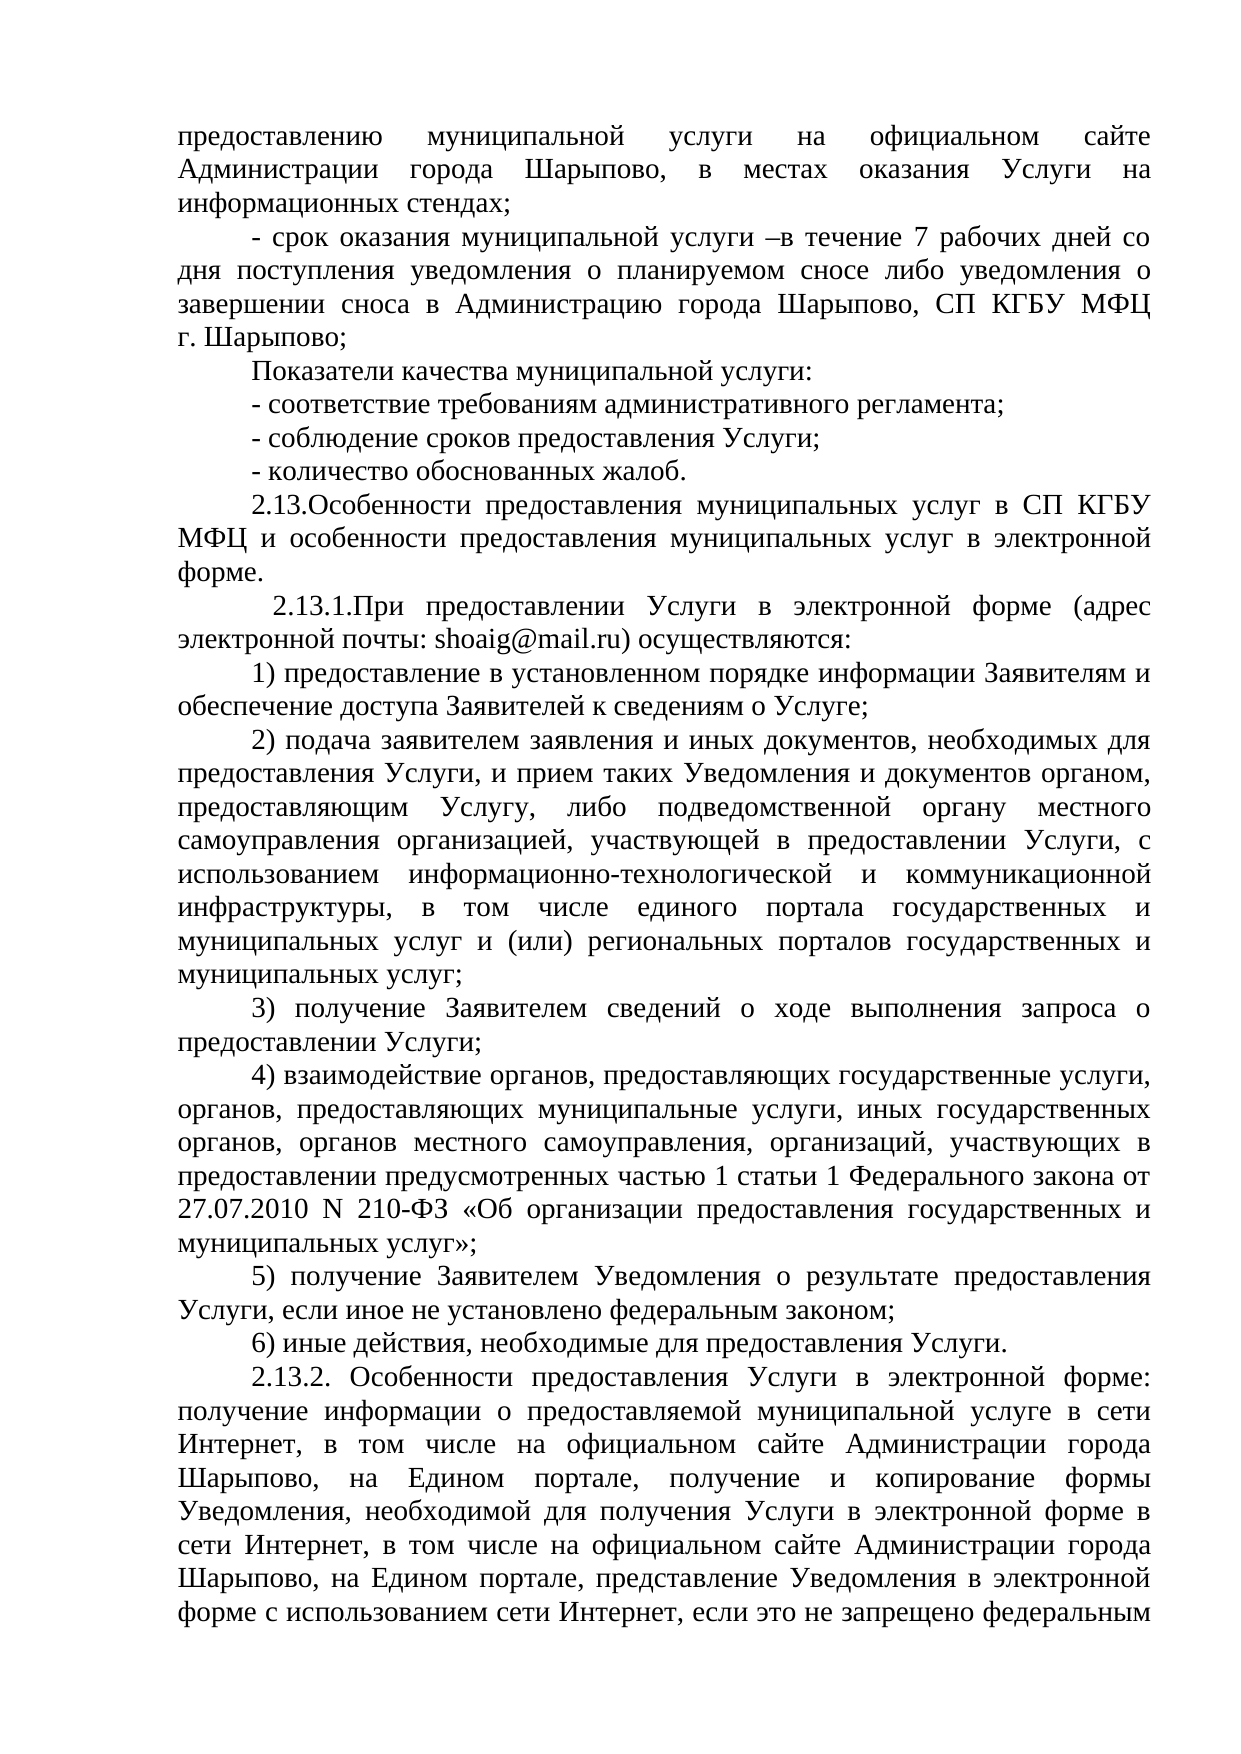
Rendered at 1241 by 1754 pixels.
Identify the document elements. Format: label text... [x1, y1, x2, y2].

text 3) получение Заявителем сведений о ходе выполнения запроса о предоставлении Услуги; [177, 990, 1152, 1057]
text - срок оказания муниципальной услуги –в течение 7 рабочих дней со дня поступления уведомления о планируемом сносе либо уведомления о завершении сноса в Администрацию города Шарыпово, СП КГБУ МФЦ г. Шарыпово; [177, 219, 1152, 353]
text - количество обоснованных жалоб. [177, 453, 1152, 487]
text - соблюдение сроков предоставления Услуги; [177, 420, 1152, 453]
text 2) подача заявителем заявления и иных документов, необходимых для предоставления Услуги, и прием таких Уведомления и документов органом, предоставляющим Услугу, либо подведомственной органу местного самоуправления организацией, участвующей в предоставлении Услуги, с использованием информационно-технологической и коммуникационной инфраструктуры, в том числе единого портала государственных и муниципальных услуг и (или) региональных порталов государственных и муниципальных услуг; [177, 722, 1152, 990]
text 2.13.Особенности предоставления муниципальных услуг в СП КГБУ МФЦ и особенности предоставления муниципальных услуг в электронной форме. [177, 487, 1152, 588]
text Показатели качества муниципальной услуги: [177, 353, 1152, 386]
text 4) взаимодействие органов, предоставляющих государственные услуги, органов, предоставляющих муниципальные услуги, иных государственных органов, органов местного самоуправления, организаций, участвующих в предоставлении предусмотренных частью 1 статьи 1 Федерального закона от 27.07.2010 N 210-ФЗ «Об организации предоставления государственных и муниципальных услуг»; [177, 1057, 1152, 1258]
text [177, 1359, 1152, 1627]
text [177, 118, 1152, 219]
text 5) получение Заявителем Уведомления о результате предоставления Услуги, если иное не установлено федеральным законом; [177, 1258, 1152, 1326]
text - соответствие требованиям административного регламента; [177, 386, 1152, 420]
text 1) предоставление в установленном порядке информации Заявителям и обеспечение доступа Заявителей к сведениям о Услуге; [177, 655, 1152, 722]
text 6) иные действия, необходимые для предоставления Услуги. [177, 1326, 1152, 1359]
text 2.13.1.При предоставлении Услуги в электронной форме (адрес электронной почты: shoaig@mail.ru) осуществляются: [177, 588, 1152, 655]
